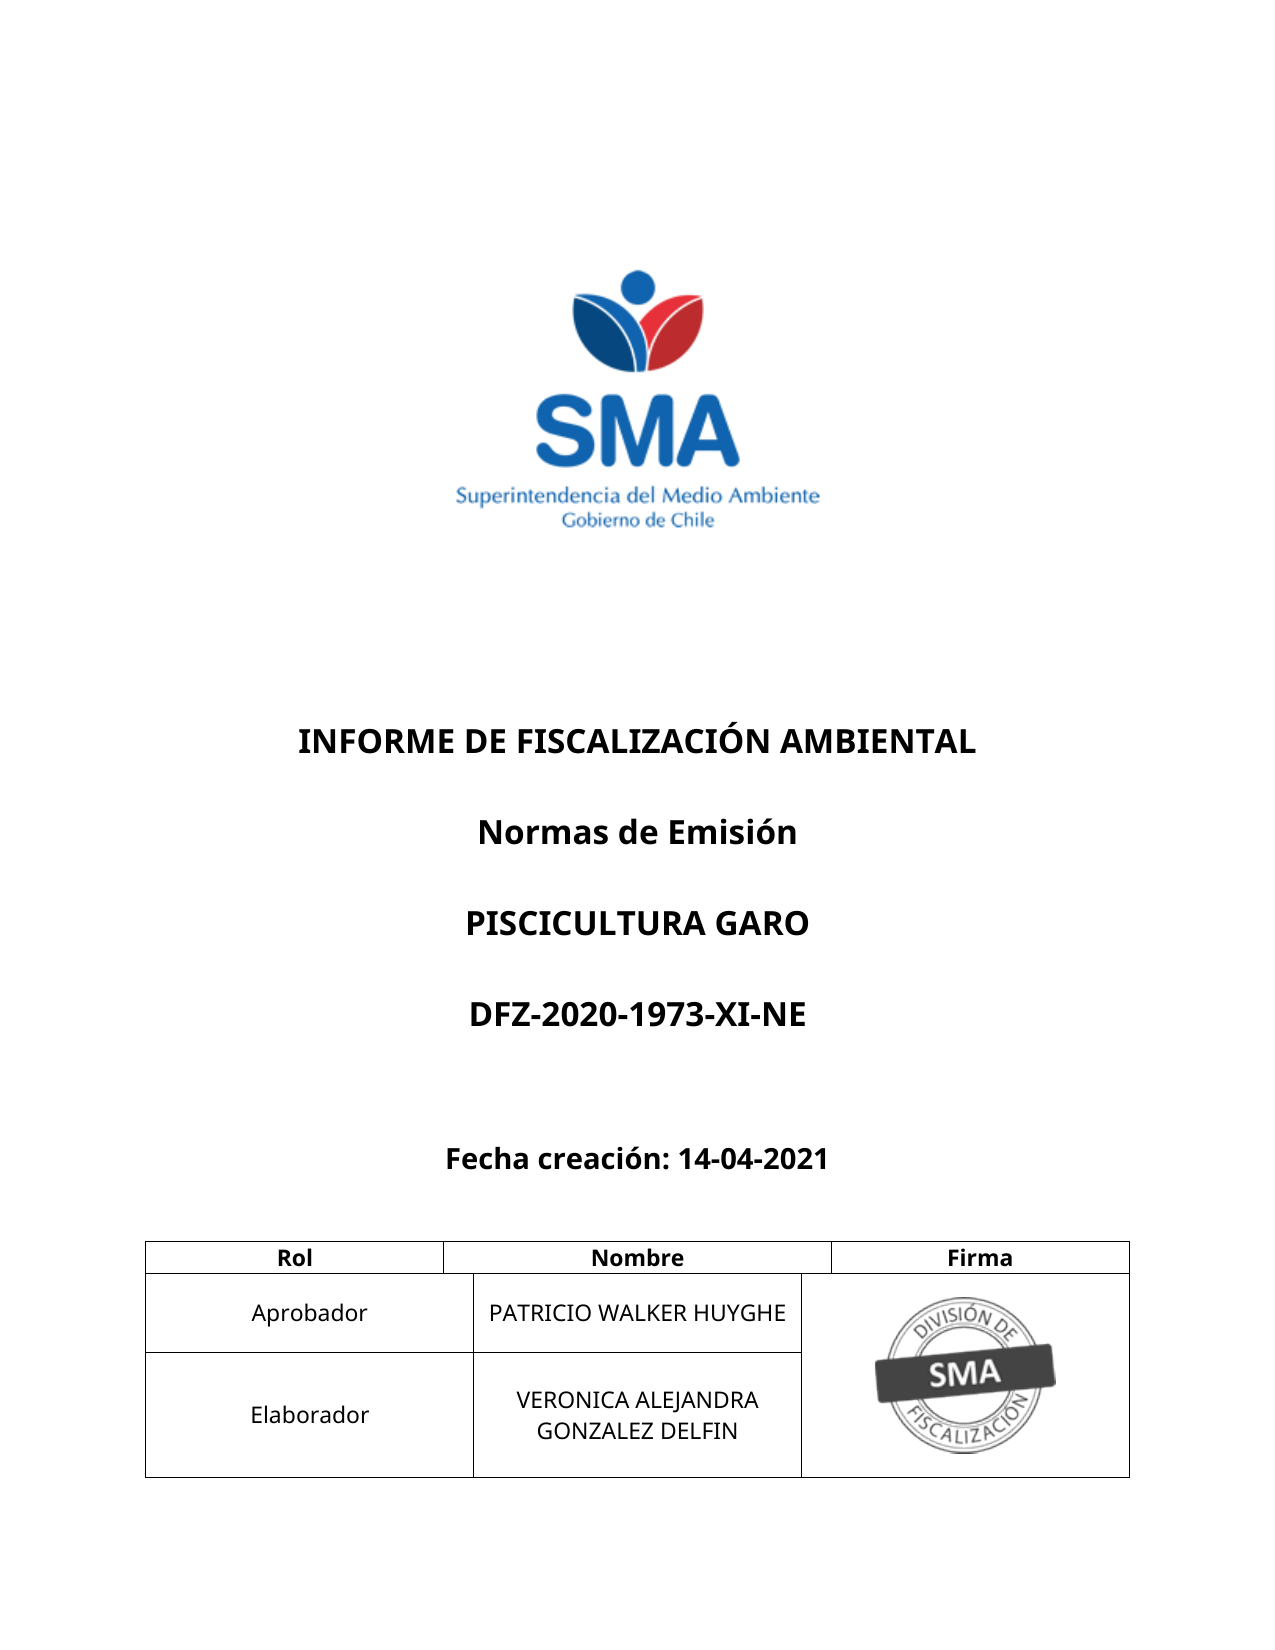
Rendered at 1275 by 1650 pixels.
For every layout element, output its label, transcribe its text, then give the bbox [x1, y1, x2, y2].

table_header Nombre [444, 1242, 831, 1273]
picture [388, 250, 887, 548]
table_header Firma [832, 1242, 1129, 1273]
text DFZ-2020-1973-XI-NE [146, 945, 1129, 1099]
text Fecha creación: 14-04-2021 [146, 1099, 1129, 1241]
picture [874, 1297, 1056, 1454]
table_cell Elaborador [146, 1353, 473, 1477]
table_header Rol [146, 1242, 443, 1273]
table_cell Aprobador [146, 1274, 473, 1352]
table_cell VERONICA ALEJANDRA GONZALEZ DELFIN [474, 1353, 801, 1477]
text PISCICULTURA GARO [146, 854, 1129, 945]
table_cell PATRICIO WALKER HUYGHE [474, 1274, 801, 1352]
table_cell [802, 1274, 1129, 1477]
text INFORME DE FISCALIZACIÓN AMBIENTAL [146, 673, 1129, 764]
text Normas de Emisión [146, 764, 1129, 854]
